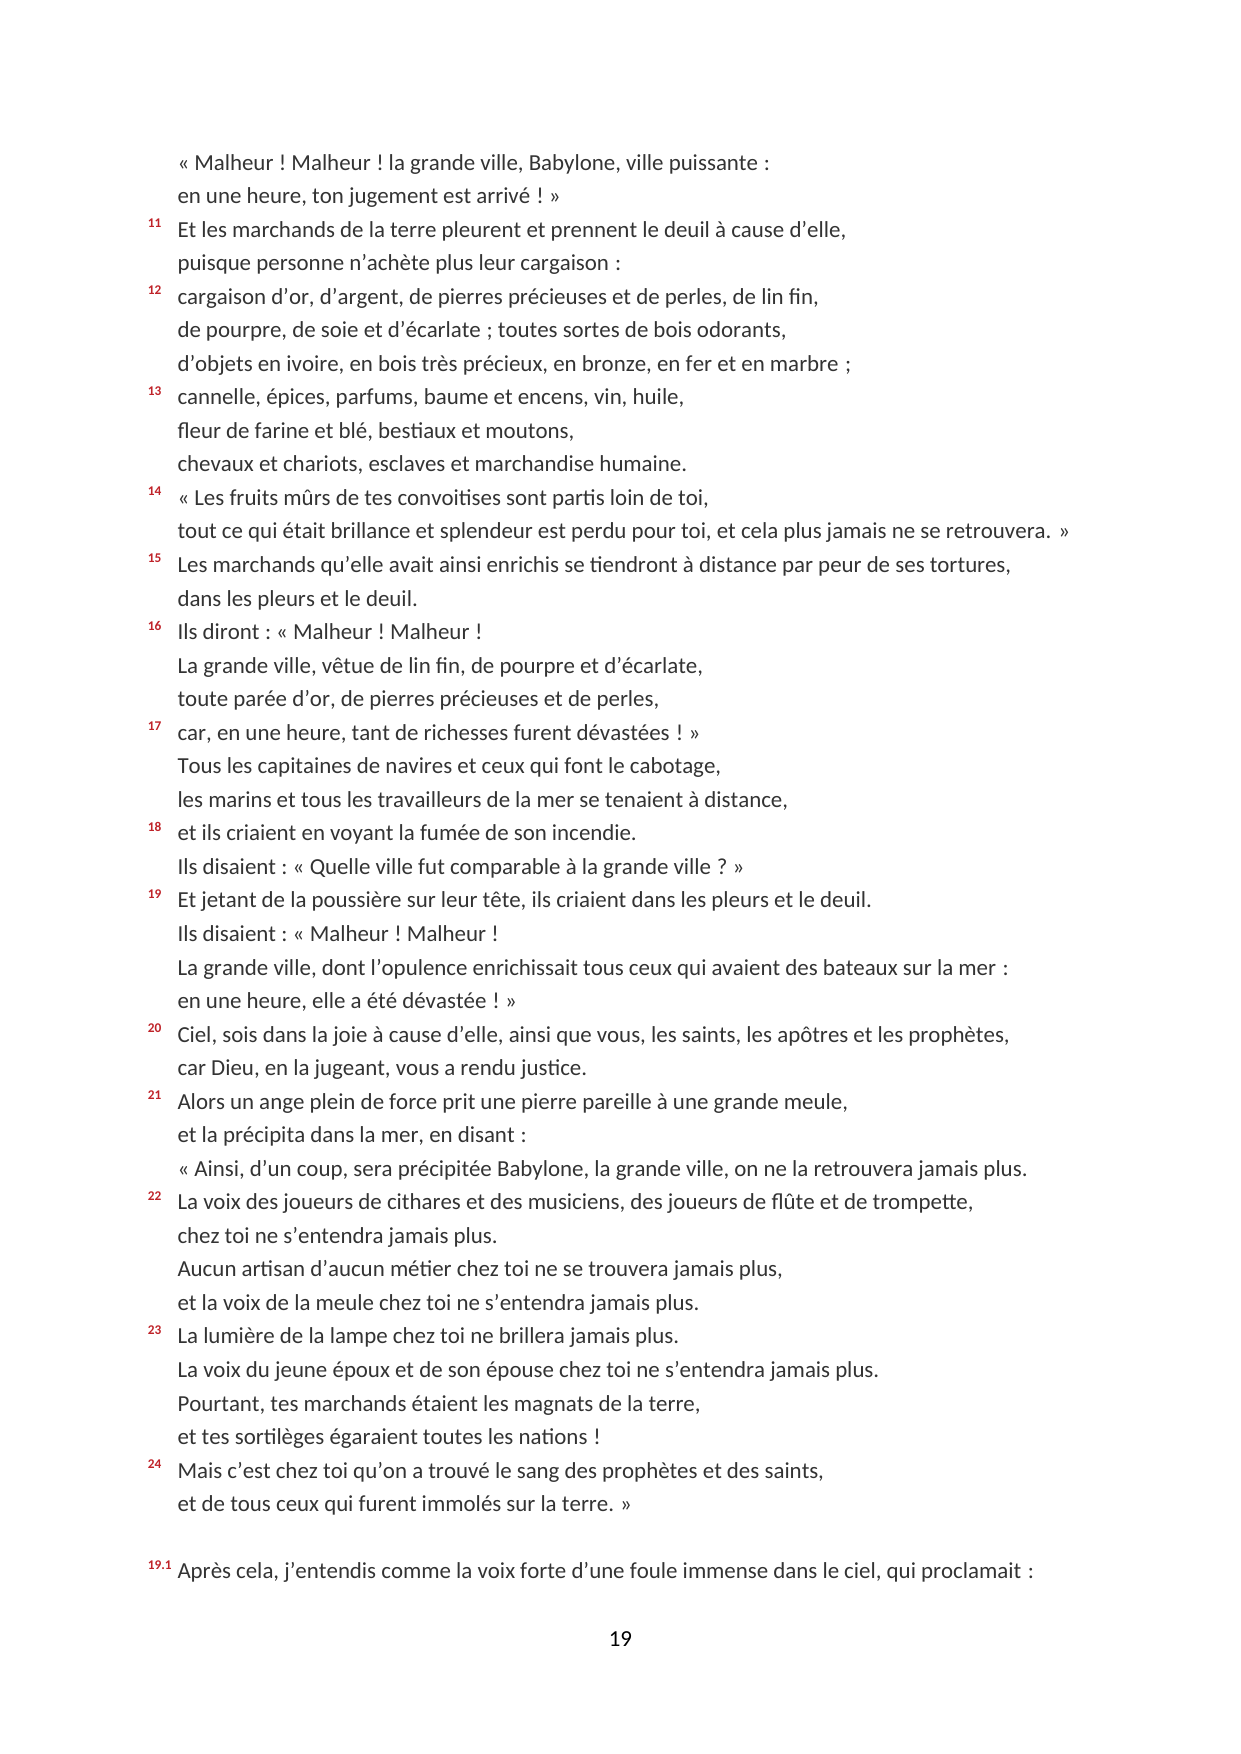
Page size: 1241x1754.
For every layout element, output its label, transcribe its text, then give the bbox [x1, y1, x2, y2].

text La voix du jeune époux et de son épouse chez toi ne s’entendra jamais plus. [148, 1355, 1093, 1383]
text en une heure, elle a été dévastée ! » [148, 986, 1093, 1014]
text 21 Alors un ange plein de force prit une pierre pareille à une grande meule, [148, 1087, 1093, 1115]
text les marins et tous les travailleurs de la mer se tenaient à distance, [148, 785, 1093, 813]
text tout ce qui était brillance et splendeur est perdu pour toi, et cela plus jamais ne se retrouvera. » [148, 517, 1093, 544]
text « Malheur ! Malheur ! la grande ville, Babylone, ville puissante : [148, 148, 1093, 176]
text et de tous ceux qui furent immolés sur la terre. » [148, 1489, 1093, 1517]
text 23 La lumière de la lampe chez toi ne brillera jamais plus. [148, 1322, 1093, 1349]
text 24 Mais c’est chez toi qu’on a trouvé le sang des prophètes et des saints, [148, 1456, 1093, 1484]
text Ils disaient : « Quelle ville fut comparable à la grande ville ? » [148, 852, 1093, 880]
text dans les pleurs et le deuil. [148, 584, 1093, 612]
text Pourtant, tes marchands étaient les magnats de la terre, [148, 1389, 1093, 1417]
text 14 « Les fruits mûrs de tes convoitises sont partis loin de toi, [148, 483, 1093, 511]
text Ils disaient : « Malheur ! Malheur ! [148, 919, 1093, 947]
text La grande ville, vêtue de lin fin, de pourpre et d’écarlate, [148, 651, 1093, 679]
text et la voix de la meule chez toi ne s’entendra jamais plus. [148, 1288, 1093, 1316]
text de pourpre, de soie et d’écarlate ; toutes sortes de bois odorants, [148, 315, 1093, 343]
text 20 Ciel, sois dans la joie à cause d’elle, ainsi que vous, les saints, les apôtres et les prophètes, [148, 1020, 1093, 1048]
text 11 Et les marchands de la terre pleurent et prennent le deuil à cause d’elle, [148, 215, 1093, 243]
text 19 Et jetant de la poussière sur leur tête, ils criaient dans les pleurs et le deuil. [148, 886, 1093, 913]
text 19.1 Après cela, j’entendis comme la voix forte d’une foule immense dans le ciel, qui proclamait : [148, 1556, 1093, 1584]
text 13 cannelle, épices, parfums, baume et encens, vin, huile, [148, 382, 1093, 410]
text en une heure, ton jugement est arrivé ! » [148, 181, 1093, 209]
text « Ainsi, d’un coup, sera précipitée Babylone, la grande ville, on ne la retrouvera jamais plus. [148, 1154, 1093, 1182]
text Aucun artisan d’aucun métier chez toi ne se trouvera jamais plus, [148, 1254, 1093, 1282]
text et tes sortilèges égaraient toutes les nations ! [148, 1422, 1093, 1450]
text chez toi ne s’entendra jamais plus. [148, 1221, 1093, 1249]
text 12 cargaison d’or, d’argent, de pierres précieuses et de perles, de lin fin, [148, 282, 1093, 310]
text et la précipita dans la mer, en disant : [148, 1120, 1093, 1148]
text chevaux et chariots, esclaves et marchandise humaine. [148, 449, 1093, 477]
text 22 La voix des joueurs de cithares et des musiciens, des joueurs de flûte et de trompette, [148, 1187, 1093, 1215]
text 16 Ils diront : « Malheur ! Malheur ! [148, 617, 1093, 645]
text fleur de farine et blé, bestiaux et moutons, [148, 416, 1093, 444]
text puisque personne n’achète plus leur cargaison : [148, 248, 1093, 276]
text Tous les capitaines de navires et ceux qui font le cabotage, [148, 751, 1093, 779]
text toute parée d’or, de pierres précieuses et de perles, [148, 684, 1093, 712]
text car Dieu, en la jugeant, vous a rendu justice. [148, 1053, 1093, 1081]
text La grande ville, dont l’opulence enrichissait tous ceux qui avaient des bateaux sur la mer : [148, 953, 1093, 981]
text d’objets en ivoire, en bois très précieux, en bronze, en fer et en marbre ; [148, 349, 1093, 377]
text 18 et ils criaient en voyant la fumée de son incendie. [148, 818, 1093, 846]
text 17 car, en une heure, tant de richesses furent dévastées ! » [148, 718, 1093, 746]
text 15 Les marchands qu’elle avait ainsi enrichis se tiendront à distance par peur de ses tortures, [148, 550, 1093, 578]
